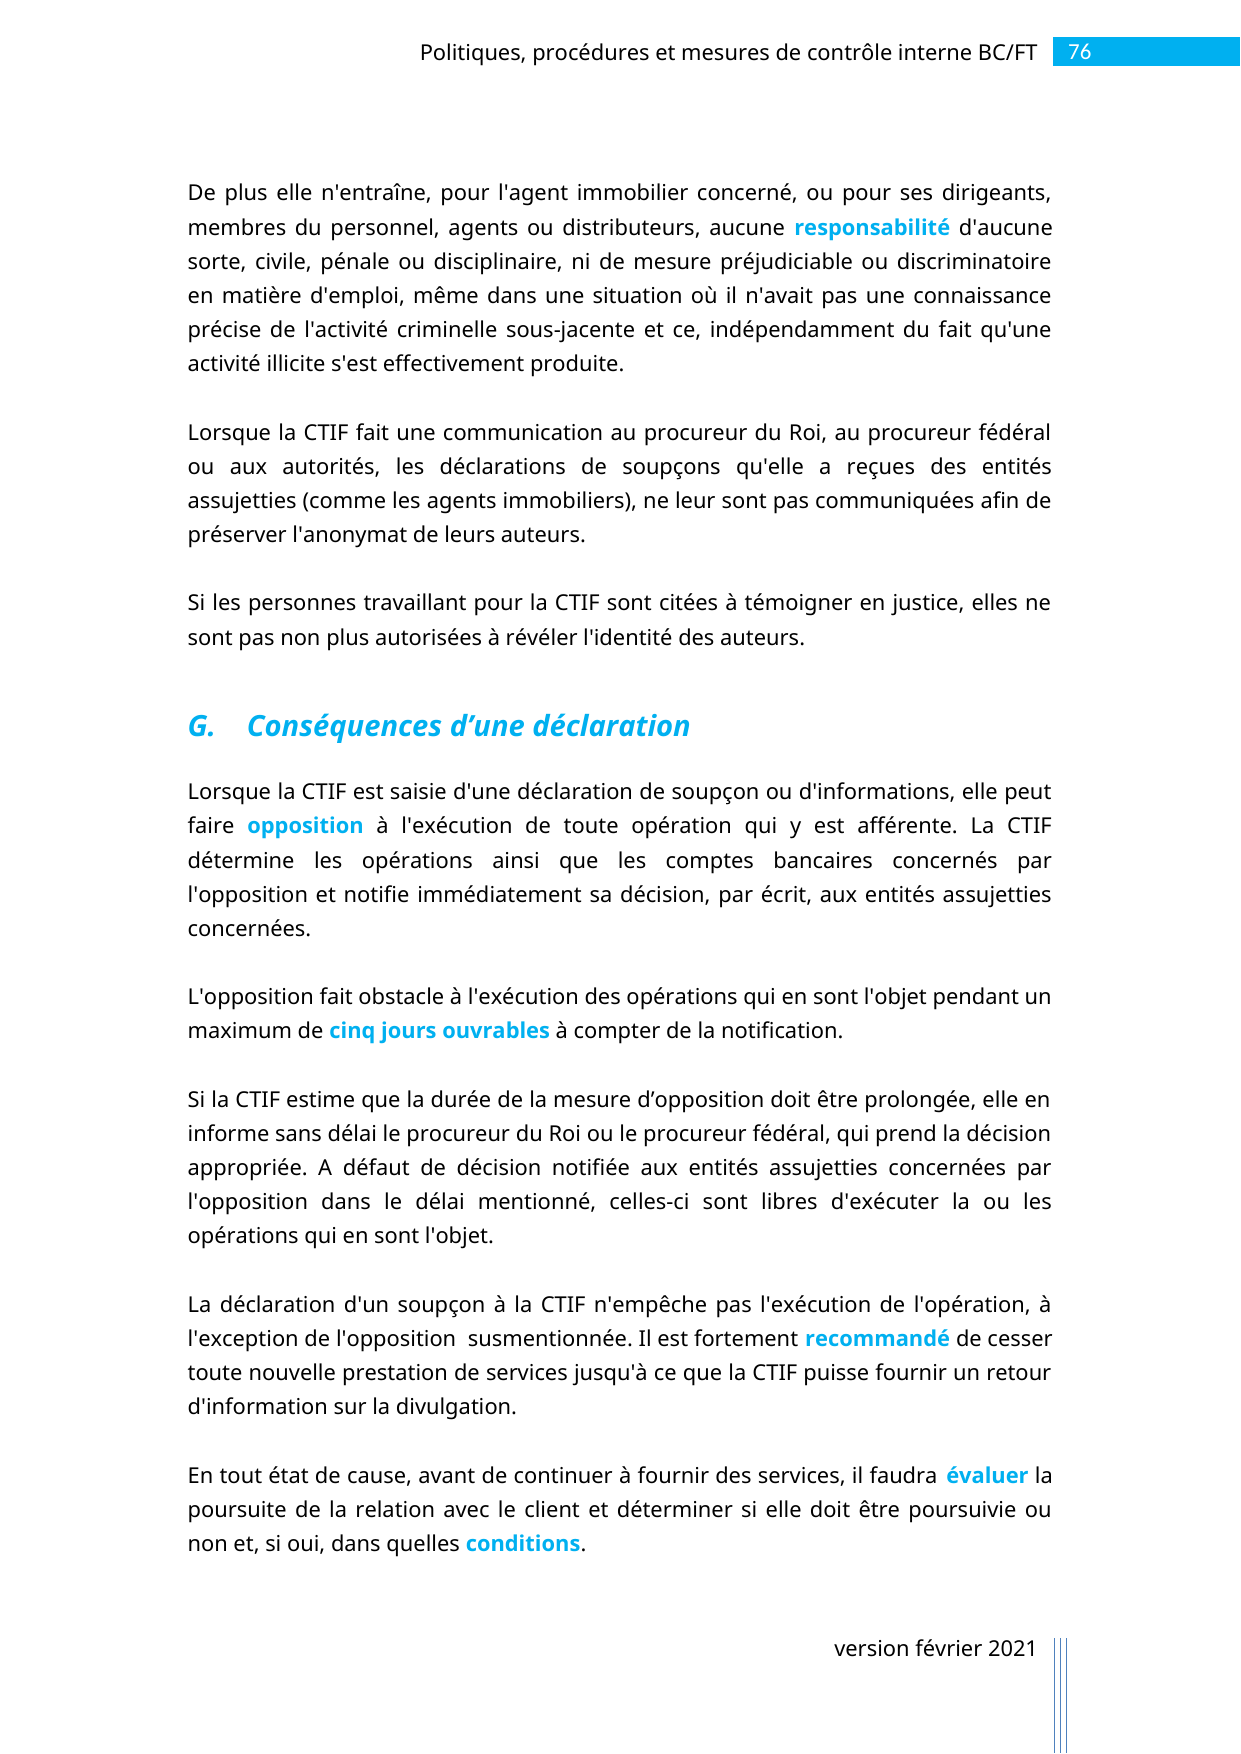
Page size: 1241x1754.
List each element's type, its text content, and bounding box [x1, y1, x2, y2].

text Lorsque la CTIF fait une communication au procureur du Roi, au procureur fédéral ou aux autorités, les déclarations de soupçons qu'elle a reçues des entités assujetties (comme les agents immobiliers), ne leur sont pas communiquées afin de préserver l'anonymat de leurs auteurs. [187, 416, 1053, 549]
text Si la CTIF estime que la durée de la mesure d’opposition doit être prolongée, elle en informe sans délai le procureur du Roi ou le procureur fédéral, qui prend la décision appropriée. A défaut de décision notifiée aux entités assujetties concernées par l'opposition dans le délai mentionné, celles-ci sont libres d'exécuter la ou les opérations qui en sont l'objet. [187, 1084, 1053, 1250]
text Lorsque la CTIF est saisie d'une déclaration de soupçon ou d'informations, elle peut faire opposition à l'exécution de toute opération qui y est afférente. La CTIF détermine les opérations ainsi que les comptes bancaires concernés par l'opposition et notifie immédiatement sa décision, par écrit, aux entités assujetties concernées. [187, 776, 1053, 943]
text L'opposition fait obstacle à l'exécution des opérations qui en sont l'objet pendant un maximum de cinq jours ouvrables à compter de la notification. [187, 981, 1053, 1045]
text Conséquences d’une déclaration [187, 706, 1053, 745]
text De plus elle n'entraîne, pour l'agent immobilier concerné, ou pour ses dirigeants, membres du personnel, agents ou distributeurs, aucune responsabilité d'aucune sorte, civile, pénale ou disciplinaire, ni de mesure préjudiciable ou discriminatoire en matière d'emploi, même dans une situation où il n'avait pas une connaissance précise de l'activité criminelle sous-jacente et ce, indépendamment du fait qu'une activité illicite s'est effectivement produite. [187, 177, 1053, 378]
text La déclaration d'un soupçon à la CTIF n'empêche pas l'exécution de l'opération, à l'exception de l'opposition susmentionnée. Il est fortement recommandé de cesser toute nouvelle prestation de services jusqu'à ce que la CTIF puisse fournir un retour d'information sur la divulgation. [187, 1289, 1053, 1421]
text En tout état de cause, avant de continuer à fournir des services, il faudra évaluer la poursuite de la relation avec le client et déterminer si elle doit être poursuivie ou non et, si oui, dans quelles conditions. [187, 1459, 1053, 1558]
text Si les personnes travaillant pour la CTIF sont citées à témoigner en justice, elles ne sont pas non plus autorisées à révéler l'identité des auteurs. [187, 587, 1053, 651]
